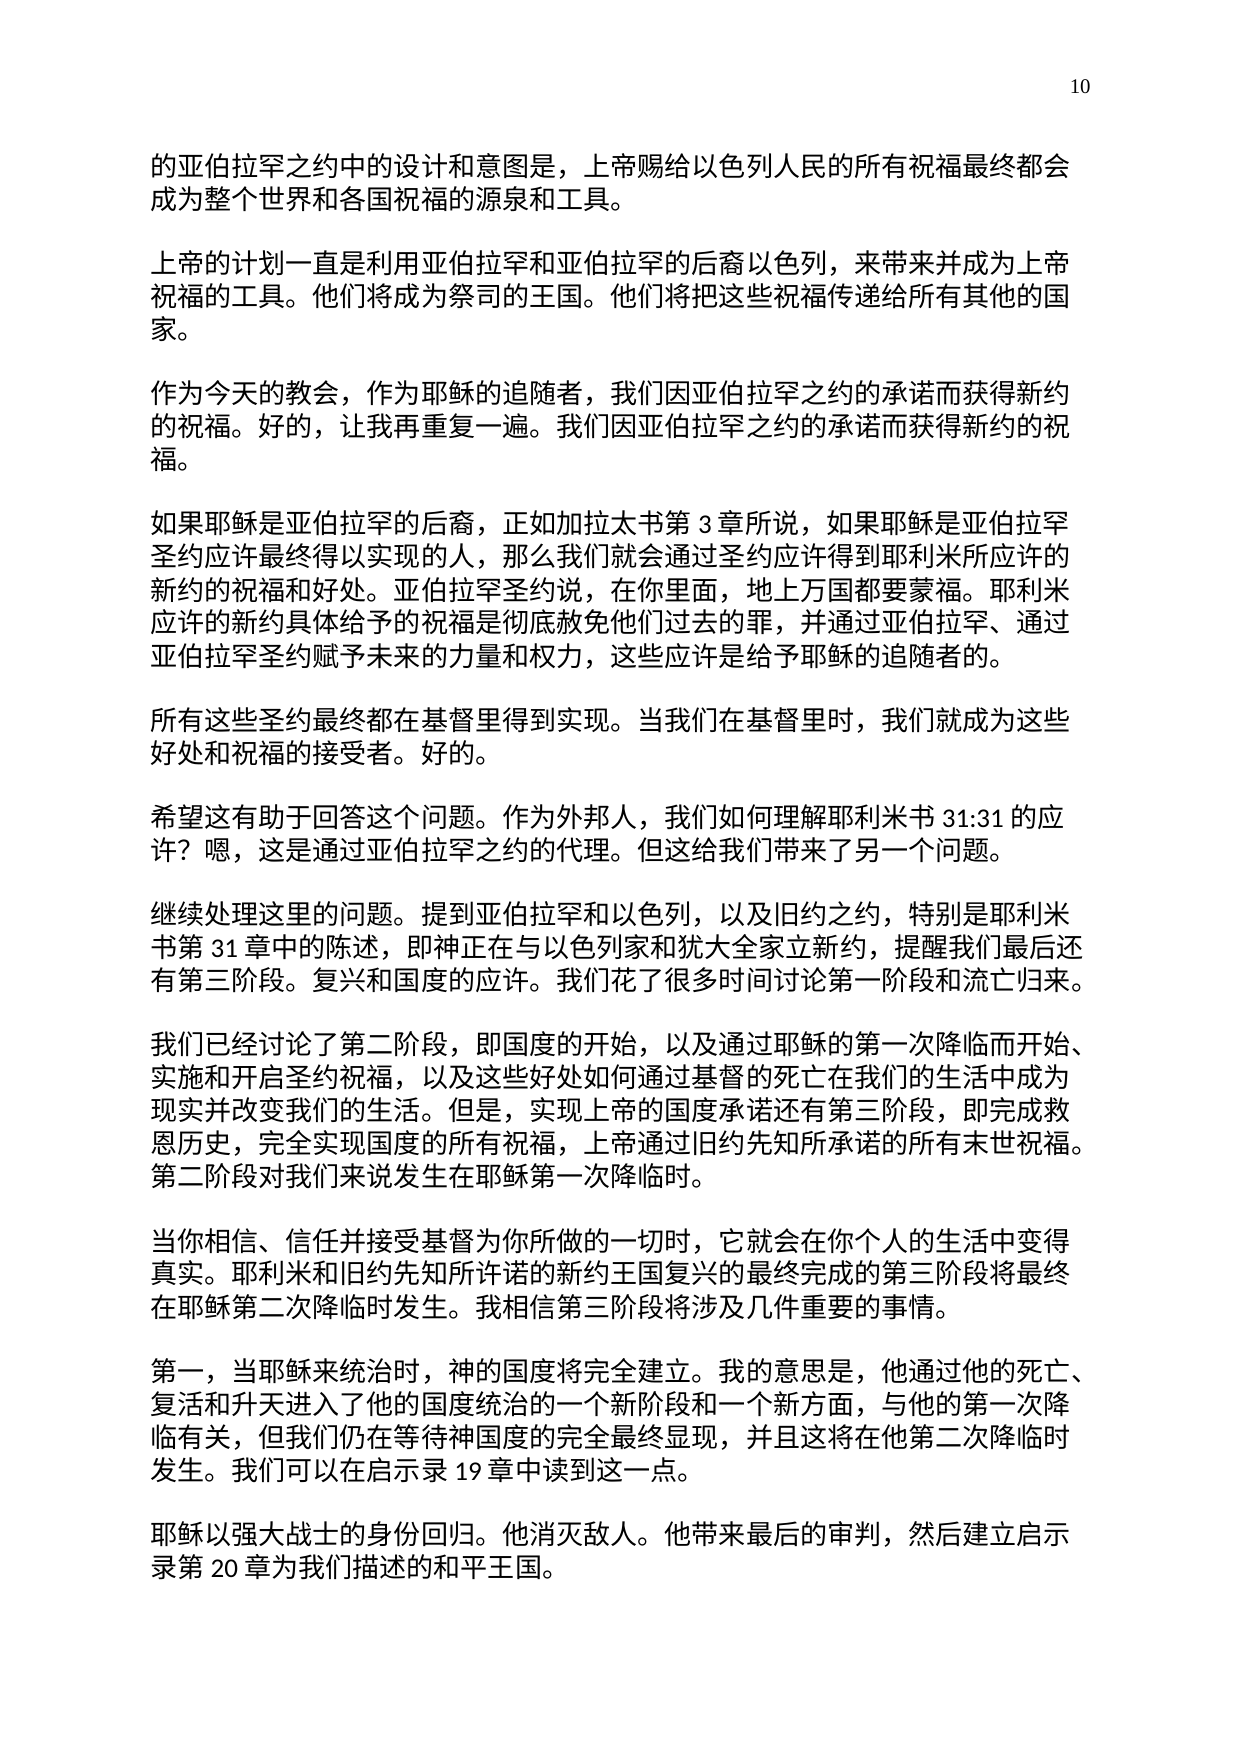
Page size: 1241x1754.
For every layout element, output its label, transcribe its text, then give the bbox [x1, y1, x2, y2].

text 当你相信、信任并接受基督为你所做的一切时，它就会在你个人的生活中变得真实。耶利米和旧约先知所许诺的新约王国复兴的最终完成的第三阶段将最终在耶稣第二次降临时发生。我相信第三阶段将涉及几件重要的事情。 [150, 1225, 1090, 1324]
text 如果耶稣是亚伯拉罕的后裔，正如加拉太书第 3 章所说，如果耶稣是亚伯拉罕圣约应许最终得以实现的人，那么我们就会通过圣约应许得到耶利米所应许的新约的祝福和好处。亚伯拉罕圣约说，在你里面，地上万国都要蒙福。耶利米应许的新约具体给予的祝福是彻底赦免他们过去的罪，并通过亚伯拉罕、通过亚伯拉罕圣约赋予未来的力量和权力，这些应许是给予耶稣的追随者的。 [150, 508, 1090, 673]
text 所有这些圣约最终都在基督里得到实现。当我们在基督里时，我们就成为这些好处和祝福的接受者。好的。 [150, 704, 1090, 770]
text 作为今天的教会，作为耶稣的追随者，我们因亚伯拉罕之约的承诺而获得新约的祝福。好的，让我再重复一遍。我们因亚伯拉罕之约的承诺而获得新约的祝福。 [150, 377, 1090, 476]
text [150, 150, 1090, 216]
text 第一，当耶稣来统治时，神的国度将完全建立。我的意思是，他通过他的死亡、复活和升天进入了他的国度统治的一个新阶段和一个新方面，与他的第一次降临有关，但我们仍在等待神国度的完全最终显现，并且这将在他第二次降临时发生。我们可以在启示录 19 章中读到这一点。 [150, 1355, 1090, 1487]
text 上帝的计划一直是利用亚伯拉罕和亚伯拉罕的后裔以色列，来带来并成为上帝祝福的工具。他们将成为祭司的王国。他们将把这些祝福传递给所有其他的国家。 [150, 247, 1090, 346]
text 耶稣以强大战士的身份回归。他消灭敌人。他带来最后的审判，然后建立启示录第 20 章为我们描述的和平王国。 [150, 1518, 1090, 1584]
text 我们已经讨论了第二阶段，即国度的开始，以及通过耶稣的第一次降临而开始、实施和开启圣约祝福，以及这些好处如何通过基督的死亡在我们的生活中成为现实并改变我们的生活。但是，实现上帝的国度承诺还有第三阶段，即完成救恩历史，完全实现国度的所有祝福，上帝通过旧约先知所承诺的所有末世祝福。第二阶段对我们来说发生在耶稣第一次降临时。 [150, 1028, 1090, 1193]
text 希望这有助于回答这个问题。作为外邦人，我们如何理解耶利米书 31:31 的应许？嗯，这是通过亚伯拉罕之约的代理。但这给我们带来了另一个问题。 [150, 801, 1090, 867]
text 继续处理这里的问题。提到亚伯拉罕和以色列，以及旧约之约，特别是耶利米书第 31 章中的陈述，即神正在与以色列家和犹大全家立新约，提醒我们最后还有第三阶段。复兴和国度的应许。我们花了很多时间讨论第一阶段和流亡归来。 [150, 898, 1090, 997]
